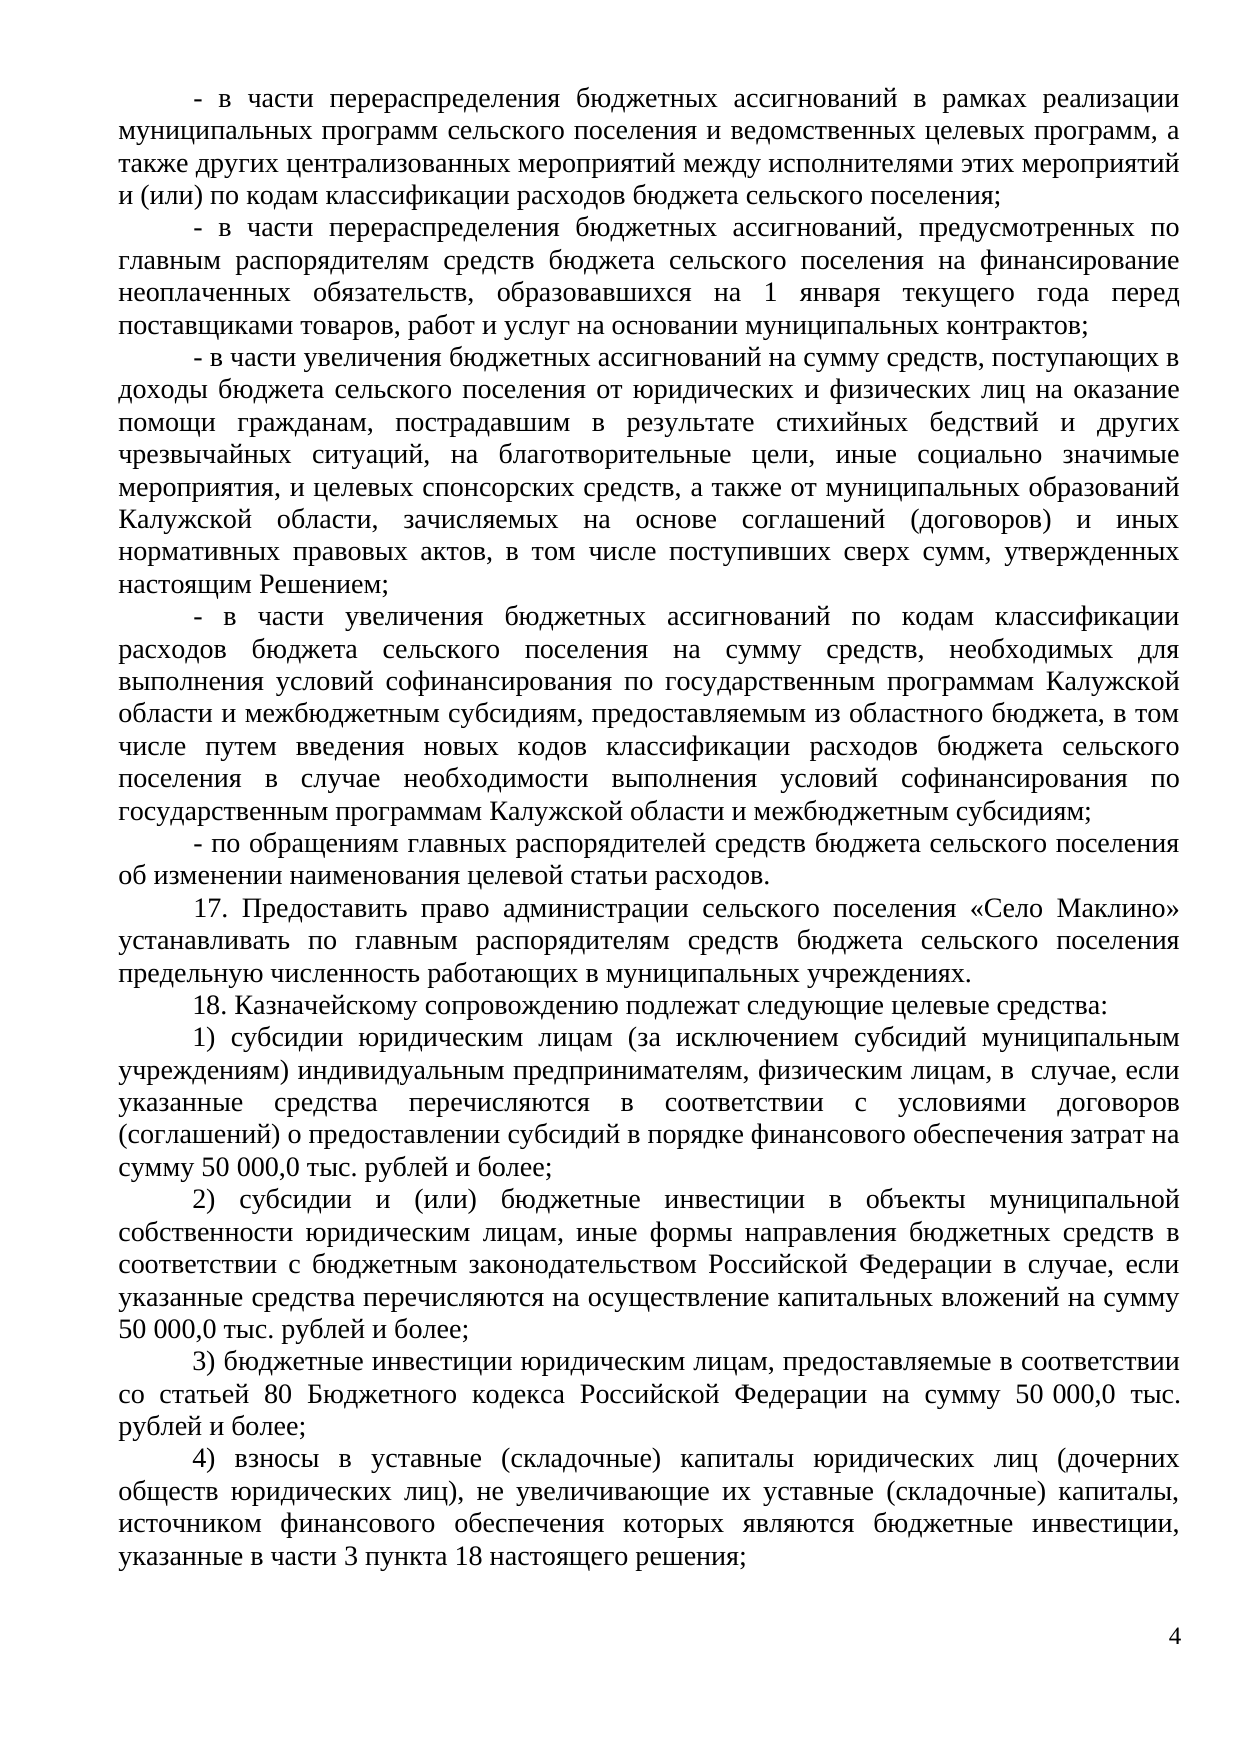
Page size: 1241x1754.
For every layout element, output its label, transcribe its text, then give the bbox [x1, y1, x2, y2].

text 2) субсидии и (или) бюджетные инвестиции в объекты муниципальной собственности юридическим лицам, иные формы направления бюджетных средств в соответствии с бюджетным законодательством Российской Федерации в случае, если указанные средства перечисляются на осуществление капитальных вложений на сумму 50 000,0 тыс. рублей и более; [118, 1182, 1181, 1344]
text - в части увеличения бюджетных ассигнований по кодам классификации расходов бюджета сельского поселения на сумму средств, необходимых для выполнения условий софинансирования по государственным программам Калужской области и межбюджетным субсидиям, предоставляемым из областного бюджета, в том числе путем введения новых кодов классификации расходов бюджета сельского поселения в случае необходимости выполнения условий софинансирования по государственным программам Калужской области и межбюджетным субсидиям; [118, 599, 1181, 826]
text - в части перераспределения бюджетных ассигнований, предусмотренных по главным распорядителям средств бюджета сельского поселения на финансирование неоплаченных обязательств, образовавшихся на 1 января текущего года перед поставщиками товаров, работ и услуг на основании муниципальных контрактов; [118, 211, 1181, 340]
text - в части увеличения бюджетных ассигнований на сумму средств, поступающих в доходы бюджета сельского поселения от юридических и физических лиц на оказание помощи гражданам, пострадавшим в результате стихийных бедствий и других чрезвычайных ситуаций, на благотворительные цели, иные социально значимые мероприятия, и целевых спонсорских средств, а также от муниципальных образований Калужской области, зачисляемых на основе соглашений (договоров) и иных нормативных правовых актов, в том числе поступивших сверх сумм, утвержденных настоящим Решением; [118, 340, 1181, 599]
text - по обращениям главных распорядителей средств бюджета сельского поселения об изменении наименования целевой статьи расходов. [118, 826, 1181, 891]
text 1) субсидии юридическим лицам (за исключением субсидий муниципальным учреждениям) индивидуальным предпринимателям, физическим лицам, в случае, если указанные средства перечисляются в соответствии с условиями договоров (соглашений) о предоставлении субсидий в порядке финансового обеспечения затрат на сумму 50 000,0 тыс. рублей и более; [118, 1020, 1181, 1182]
text 18. Казначейскому сопровождению подлежат следующие целевые средства: [118, 988, 1181, 1020]
text 4) взносы в уставные (складочные) капиталы юридических лиц (дочерних обществ юридических лиц), не увеличивающие их уставные (складочные) капиталы, источником финансового обеспечения которых являются бюджетные инвестиции, указанные в части 3 пункта 18 настоящего решения; [118, 1442, 1181, 1571]
text 3) бюджетные инвестиции юридическим лицам, предоставляемые в соответствии со статьей 80 Бюджетного кодекса Российской Федерации на сумму 50 000,0 тыс. рублей и более; [118, 1344, 1181, 1442]
text - в части перераспределения бюджетных ассигнований в рамках реализации муниципальных программ сельского поселения и ведомственных целевых программ, а также других централизованных мероприятий между исполнителями этих мероприятий и (или) по кодам классификации расходов бюджета сельского поселения; [118, 81, 1181, 211]
text 17. Предоставить право администрации сельского поселения «Село Маклино» устанавливать по главным распорядителям средств бюджета сельского поселения предельную численность работающих в муниципальных учреждениях. [118, 891, 1181, 988]
